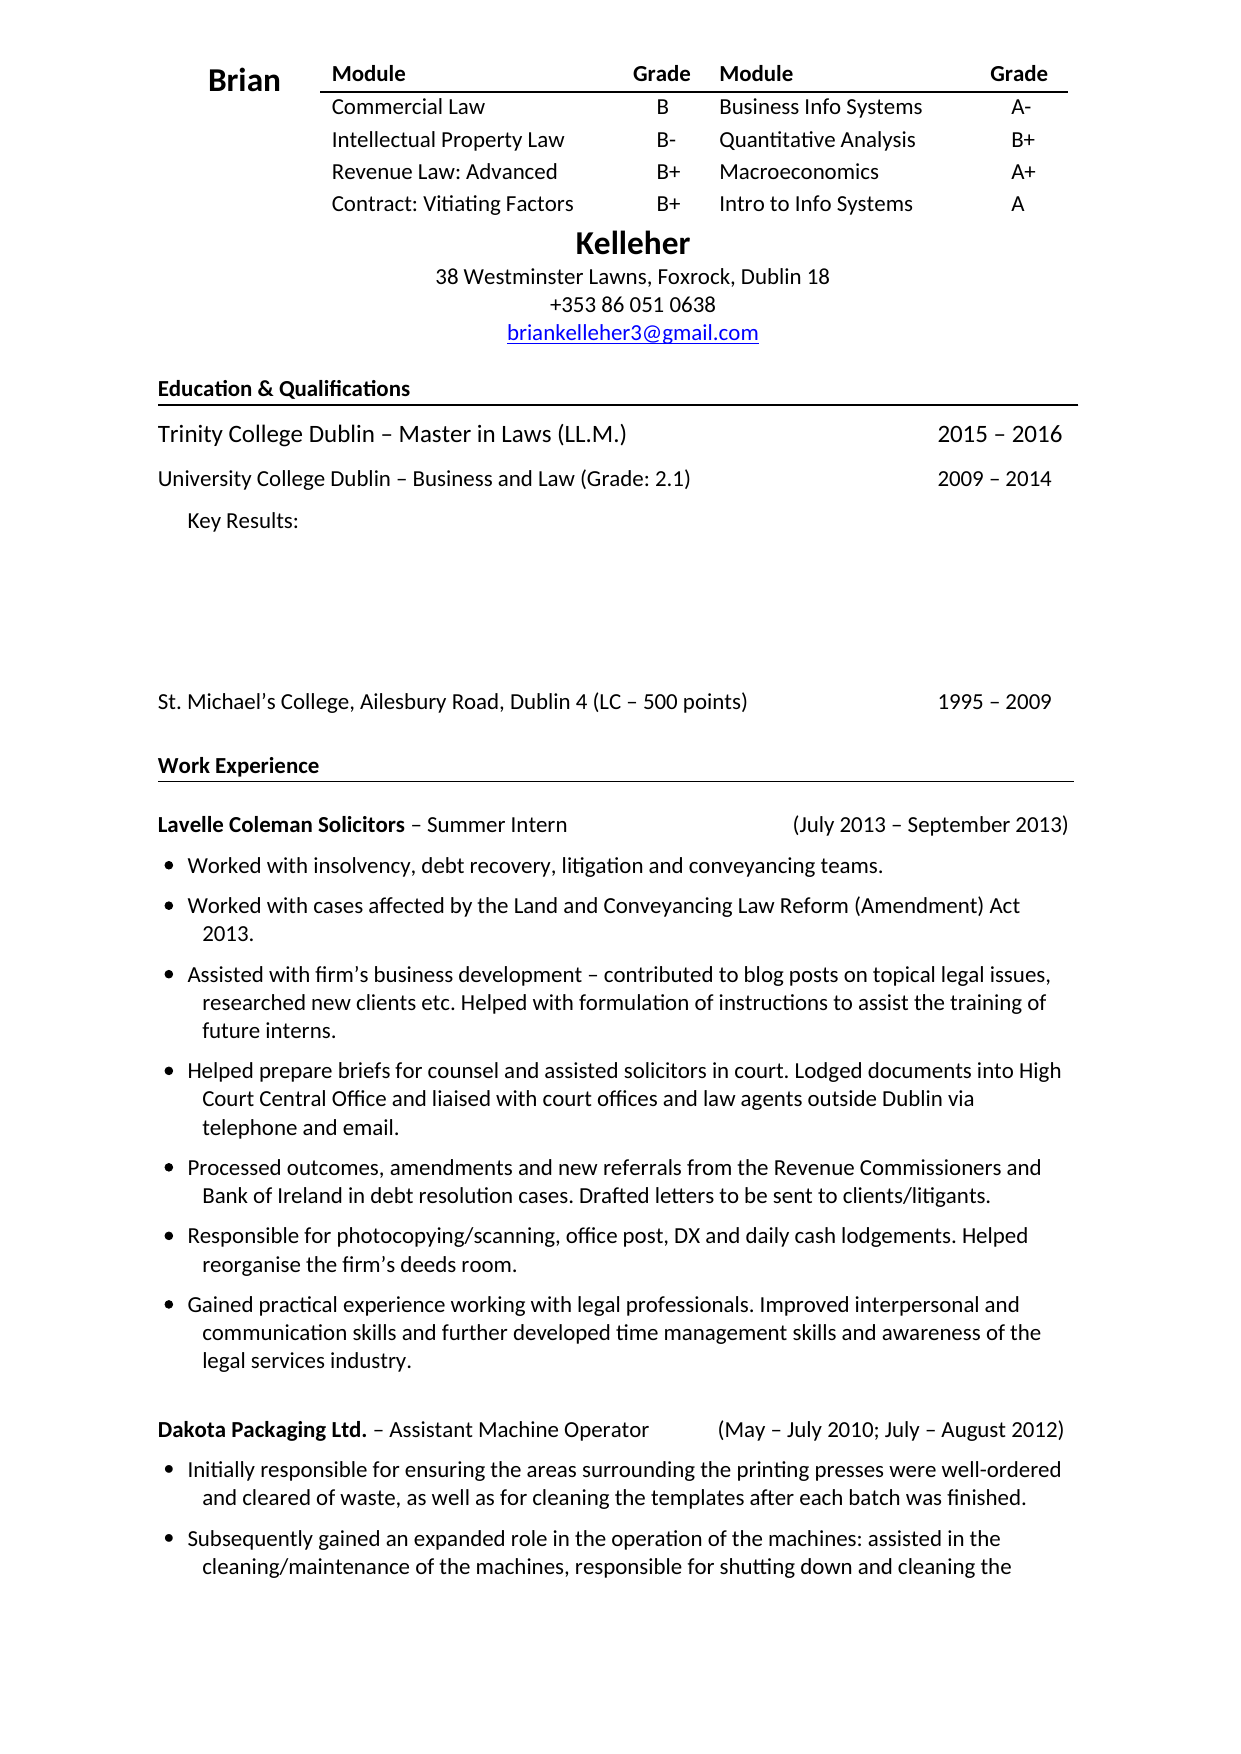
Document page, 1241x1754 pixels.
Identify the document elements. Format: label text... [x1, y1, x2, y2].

table_cell B+ [645, 157, 708, 189]
text Education & Qualifications [158, 374, 1078, 404]
text St. Michael’s College, Ailesbury Road, Dublin 4 (LC – 500 points) 1995 – 2009 [158, 687, 1078, 715]
table_header Module [708, 59, 970, 91]
text +353 86 051 0638 [187, 290, 1078, 318]
table_cell A [1000, 189, 1068, 222]
table_cell B- [645, 125, 708, 157]
table_cell Intellectual Property Law [320, 125, 645, 157]
table_cell B [645, 93, 708, 125]
list Worked with cases affected by the Land and Conveyancing Law Reform (Amendment) Act 2013. [165, 891, 1074, 947]
text Key Results: [187, 506, 1078, 534]
list Initially responsible for ensuring the areas surrounding the printing presses were well-ordered and cleared of waste, as well as for cleaning the templates after each batch was finished. [165, 1455, 1074, 1511]
table_cell Commercial Law [320, 93, 645, 125]
list Gained practical experience working with legal professionals. Improved interpersonal and communication skills and further developed time management skills and awareness of the legal services industry. [165, 1290, 1074, 1374]
text briankelleher3@gmail.com [187, 318, 1078, 346]
list Responsible for photocopying/scanning, office post, DX and daily cash lodgements. Helped reorganise the firm’s deeds room. [165, 1222, 1074, 1278]
table_header Module [320, 59, 616, 91]
text University College Dublin – Business and Law (Grade: 2.1) 2009 – 2014 [158, 464, 1078, 492]
text Work Experience [158, 751, 1074, 781]
list Processed outcomes, amendments and new referrals from the Revenue Commissioners and Bank of Ireland in debt resolution cases. Drafted letters to be sent to clients/litigants. [165, 1153, 1074, 1209]
list Worked with insolvency, debt recovery, litigation and conveyancing teams. [165, 851, 1074, 879]
table_cell A- [1000, 93, 1068, 125]
table_cell Quantitative Analysis [708, 125, 1000, 157]
table_cell Business Info Systems [708, 93, 1000, 125]
list Helped prepare briefs for counsel and assisted solicitors in court. Lodged documents into High Court Central Office and liaised with court offices and law agents outside Dublin via telephone and email. [165, 1057, 1074, 1141]
text Dakota Packaging Ltd. – Assistant Machine Operator (May – July 2010; July – August 2012) [158, 1415, 1074, 1443]
text Trinity College Dublin – Master in Laws (LL.M.) 2015 – 2016 [158, 418, 1078, 449]
table_cell Macroeconomics [708, 157, 1000, 189]
table_cell B+ [645, 189, 708, 222]
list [165, 1524, 1074, 1580]
table_header Grade [616, 59, 708, 91]
table_cell Intro to Info Systems [708, 189, 1000, 222]
text Brian Kelleher [187, 59, 1078, 262]
table_cell Contract: Vitiating Factors [320, 189, 645, 222]
table_header Grade [970, 59, 1068, 91]
table_cell B+ [1000, 125, 1068, 157]
text 38 Westminster Lawns, Foxrock, Dublin 18 [187, 262, 1078, 290]
table_cell A+ [1000, 157, 1068, 189]
text Lavelle Coleman Solicitors – Summer Intern (July 2013 – September 2013) [158, 810, 1074, 838]
table_cell Revenue Law: Advanced [320, 157, 645, 189]
list Assisted with firm’s business development – contributed to blog posts on topical legal issues, researched new clients etc. Helped with formulation of instructions to assist the training of future interns. [165, 960, 1074, 1044]
